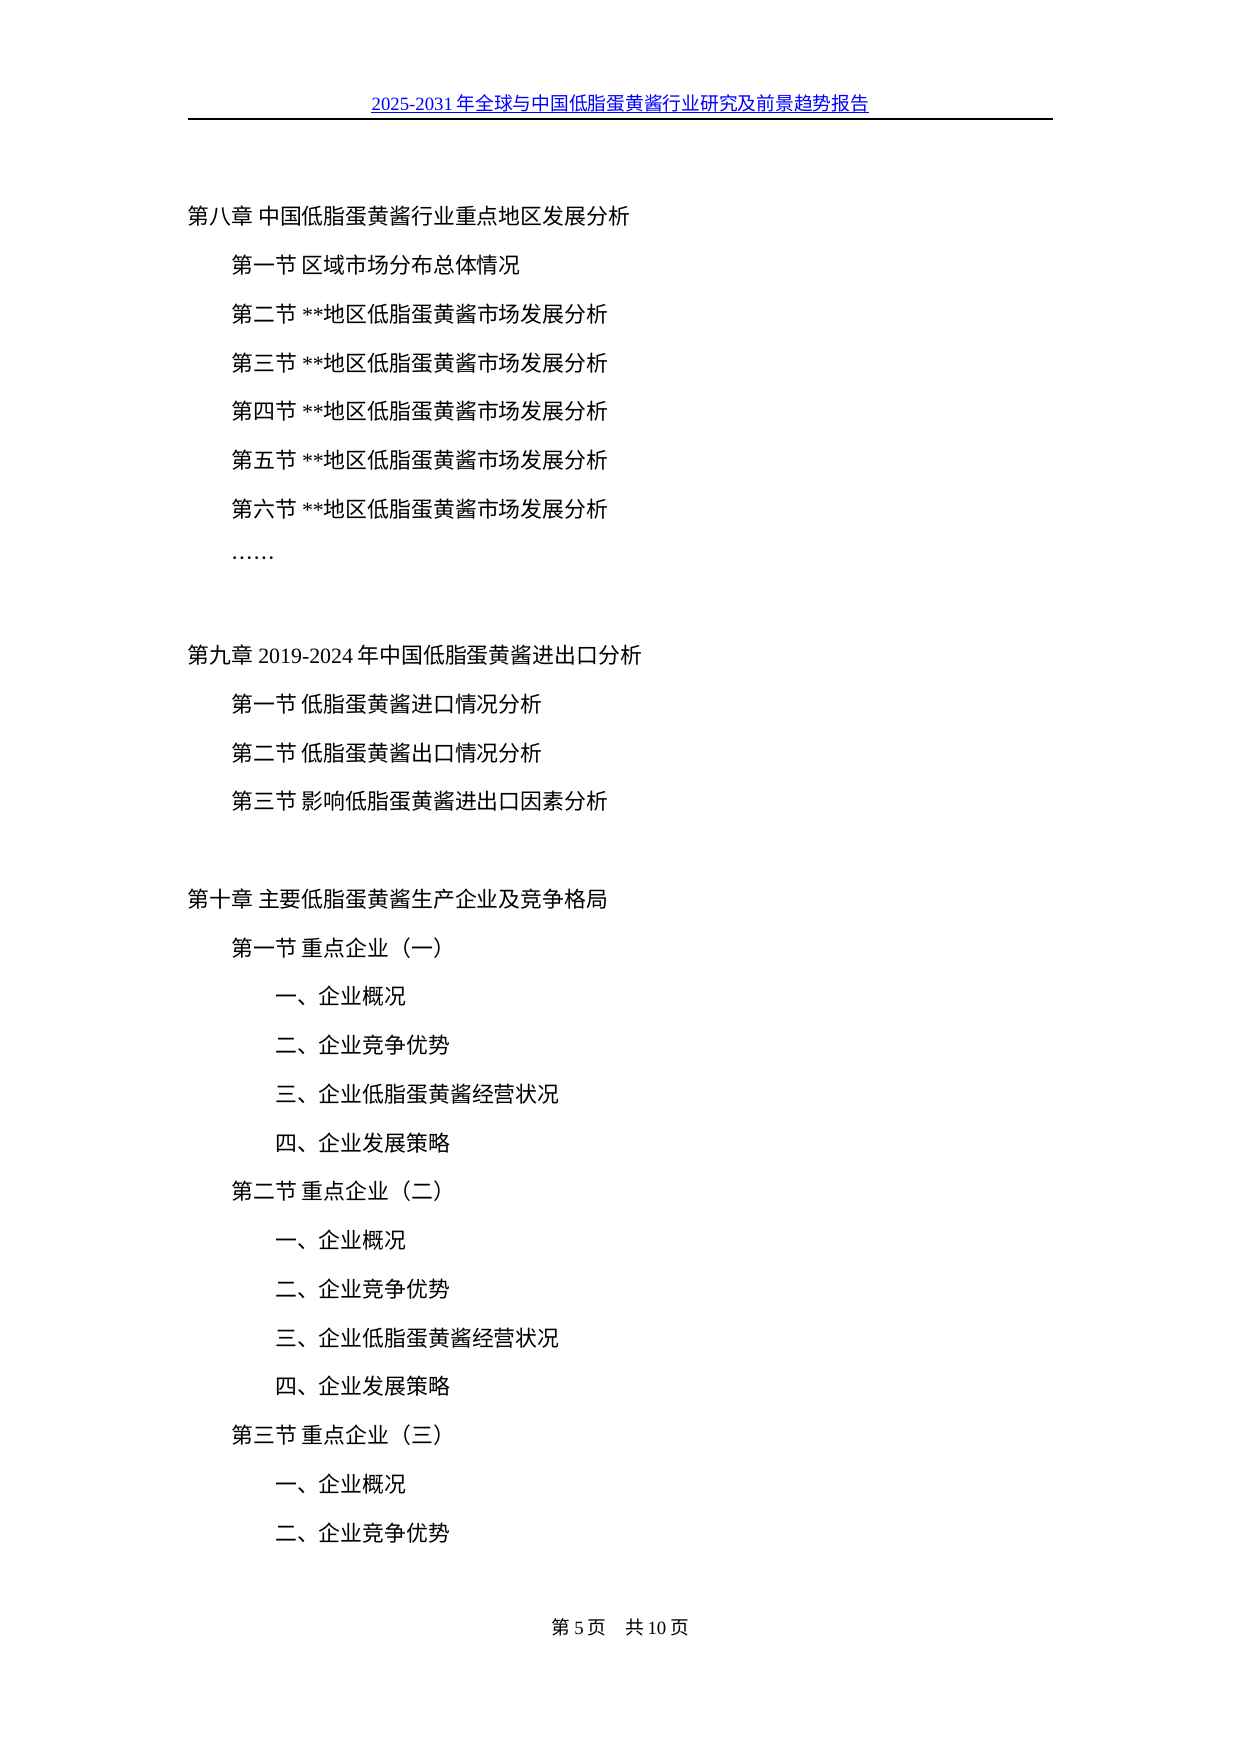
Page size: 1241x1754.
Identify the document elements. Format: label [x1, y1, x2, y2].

text [187, 150, 1053, 1548]
